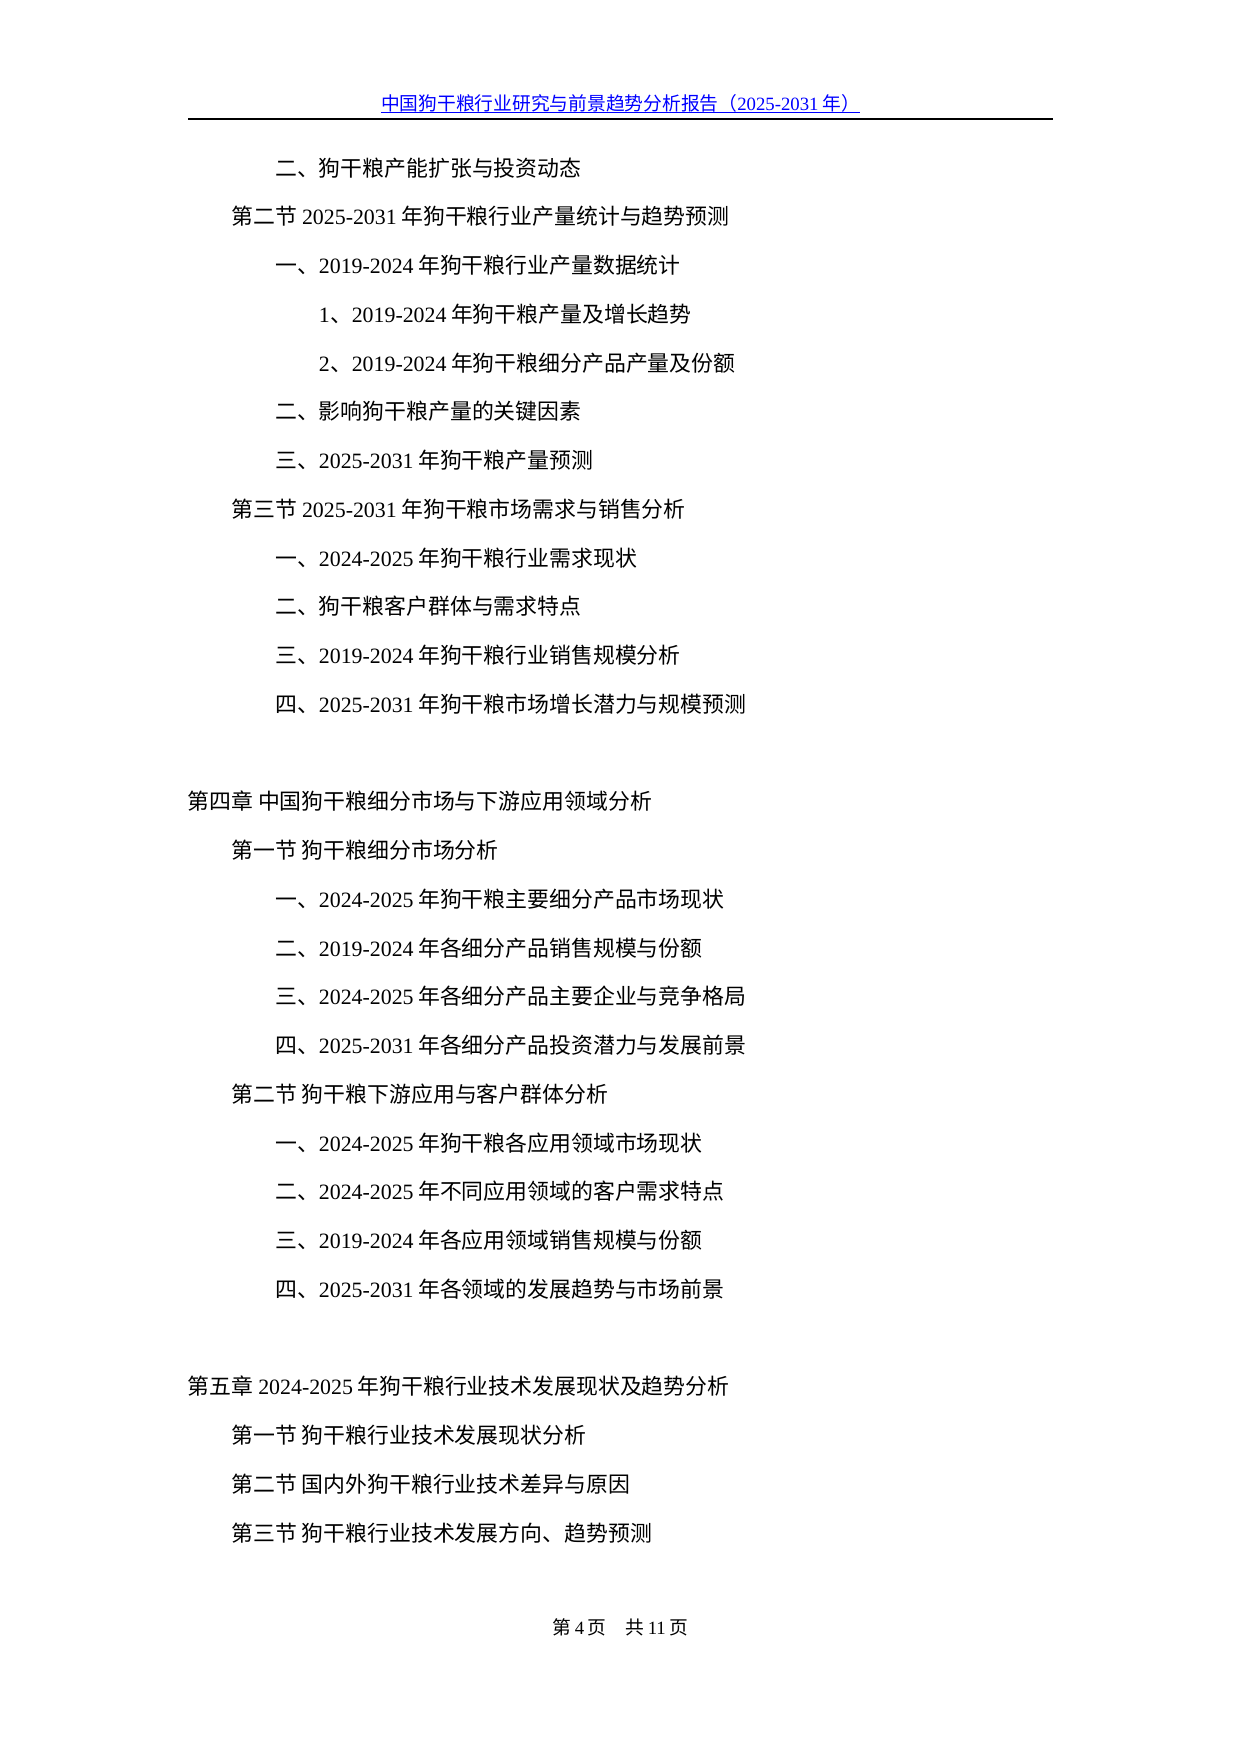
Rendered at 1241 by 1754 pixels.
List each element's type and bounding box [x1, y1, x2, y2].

text [187, 150, 1053, 1548]
